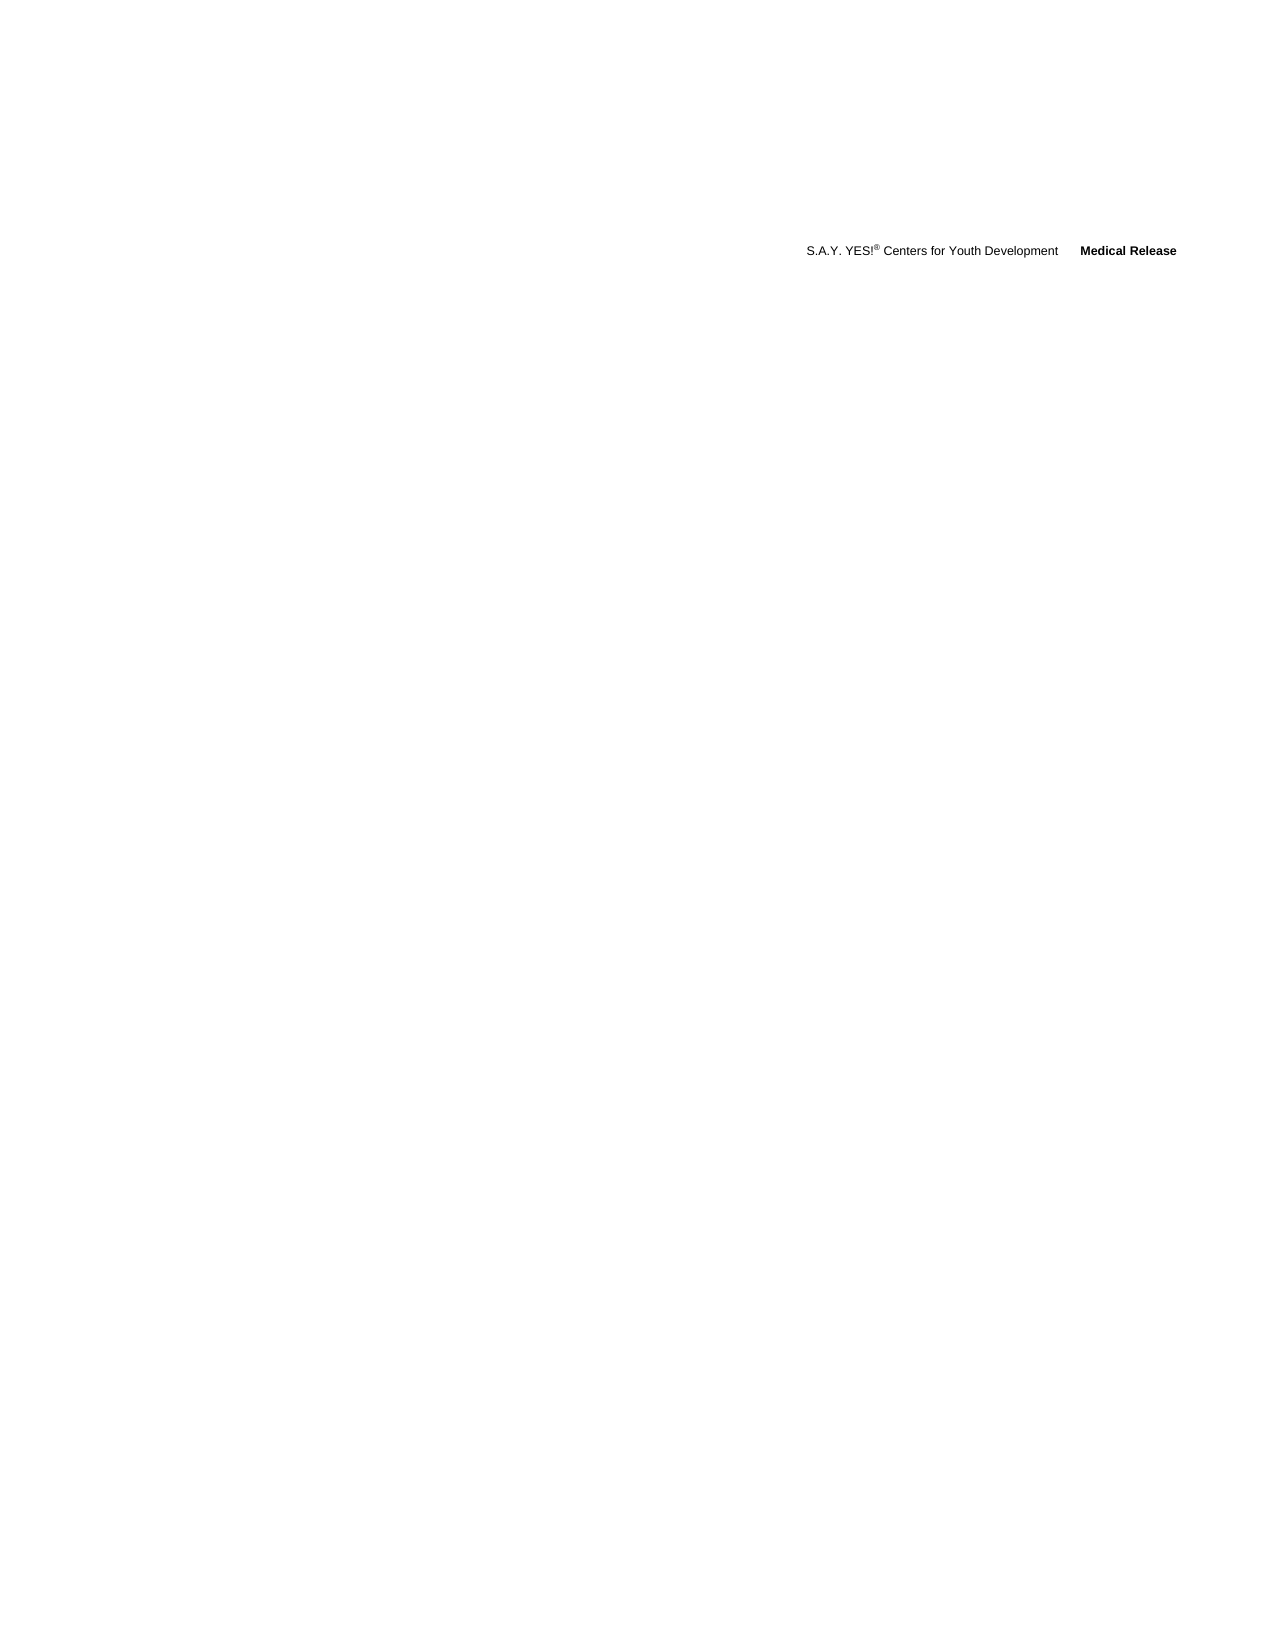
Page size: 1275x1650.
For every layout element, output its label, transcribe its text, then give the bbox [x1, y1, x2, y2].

text S.A.Y. YES!® Centers for Youth Development Medical Release [806, 243, 1189, 258]
